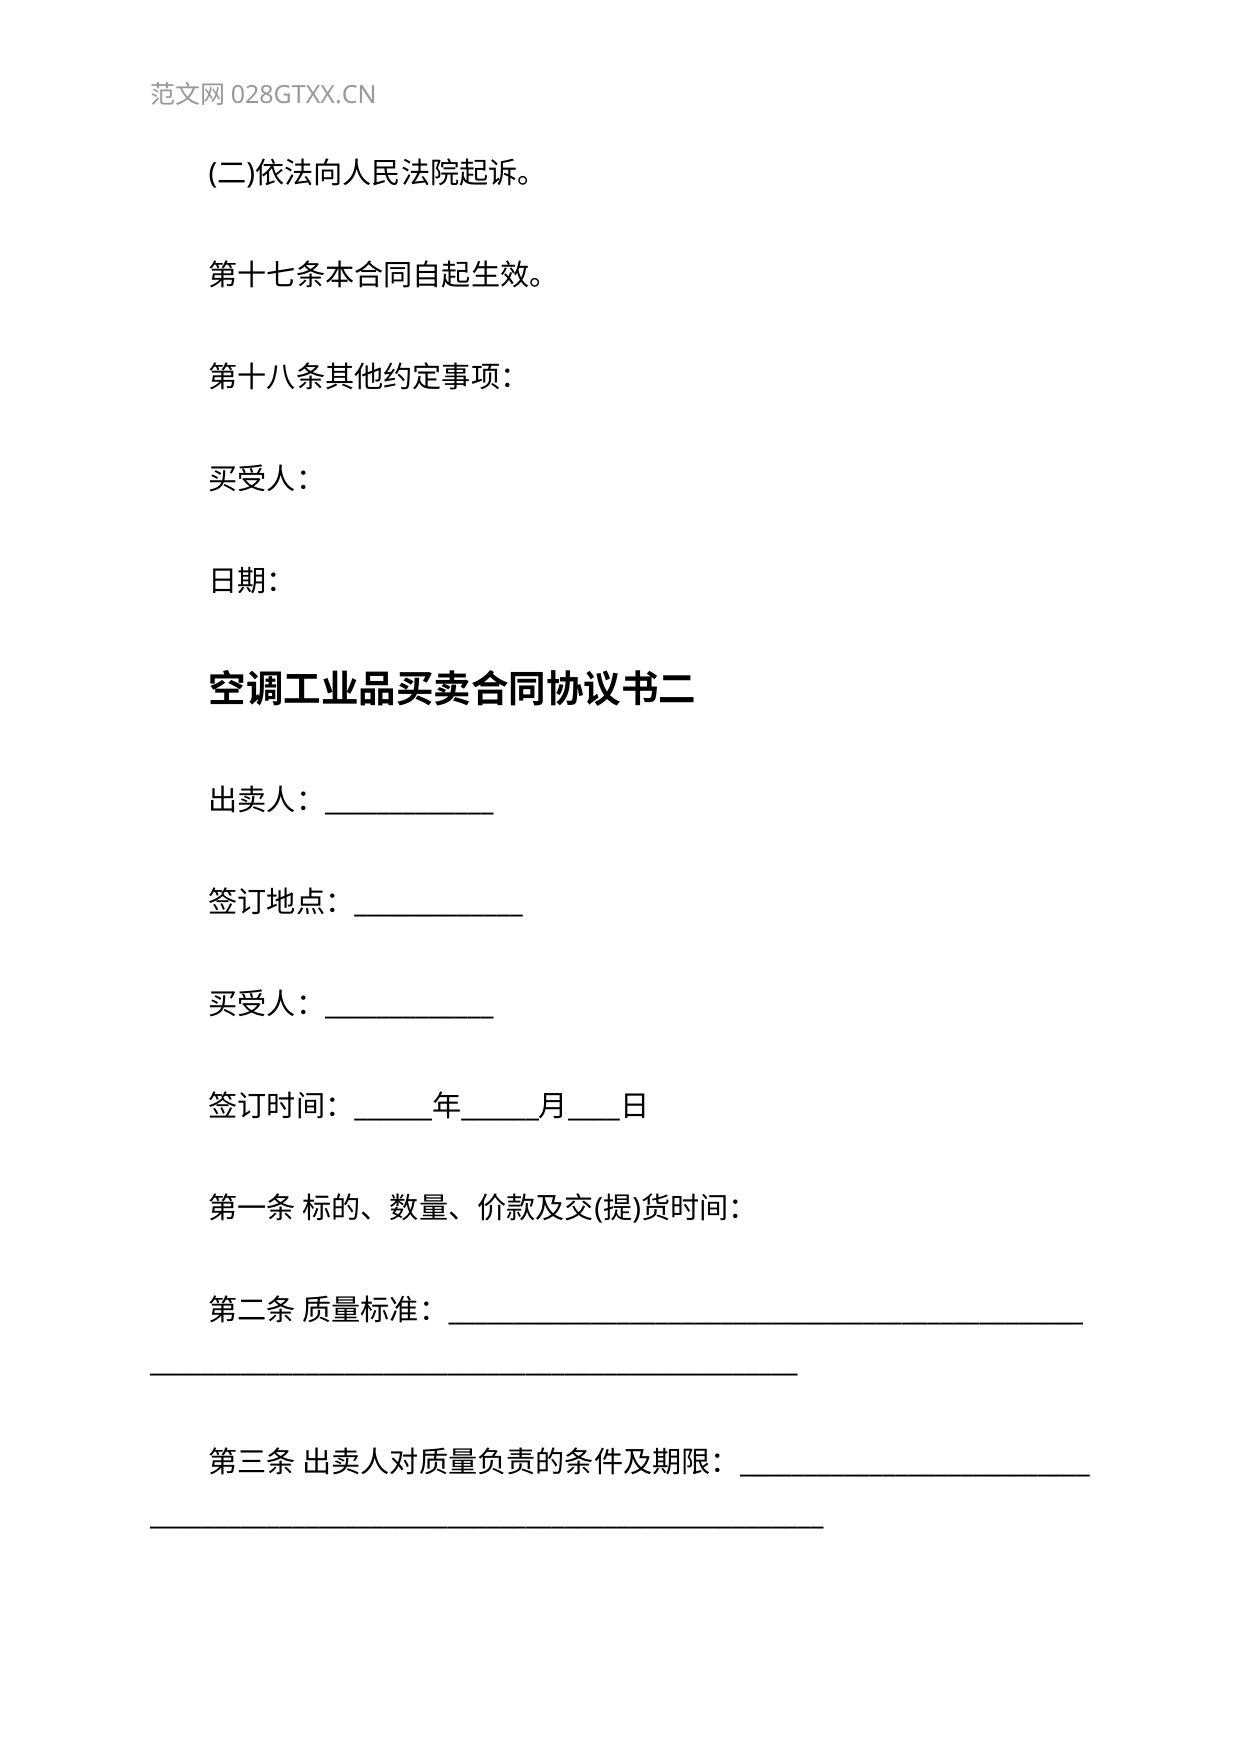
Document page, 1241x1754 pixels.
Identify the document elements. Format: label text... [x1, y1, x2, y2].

text 第二条 质量标准：___________________________________________________________________________________________________ [150, 1286, 1090, 1380]
text (二)依法向人民法院起诉。 [150, 150, 1090, 192]
text 第一条 标的、数量、价款及交(提)货时间： [150, 1184, 1090, 1227]
text 第十八条其他约定事项： [150, 354, 1090, 396]
text 签订时间：______年______月____日 [150, 1082, 1090, 1125]
text 空调工业品买卖合同协议书二 [150, 659, 1090, 713]
text 出卖人：_____________ [150, 776, 1090, 819]
text 第十七条本合同自起生效。 [150, 252, 1090, 294]
text 买受人： [150, 456, 1090, 498]
text 买受人：_____________ [150, 980, 1090, 1023]
text 第三条 出卖人对质量负责的条件及期限：_______________________________________________________________________________ [150, 1439, 1090, 1533]
text 日期： [150, 557, 1090, 599]
text 签订地点：_____________ [150, 878, 1090, 921]
